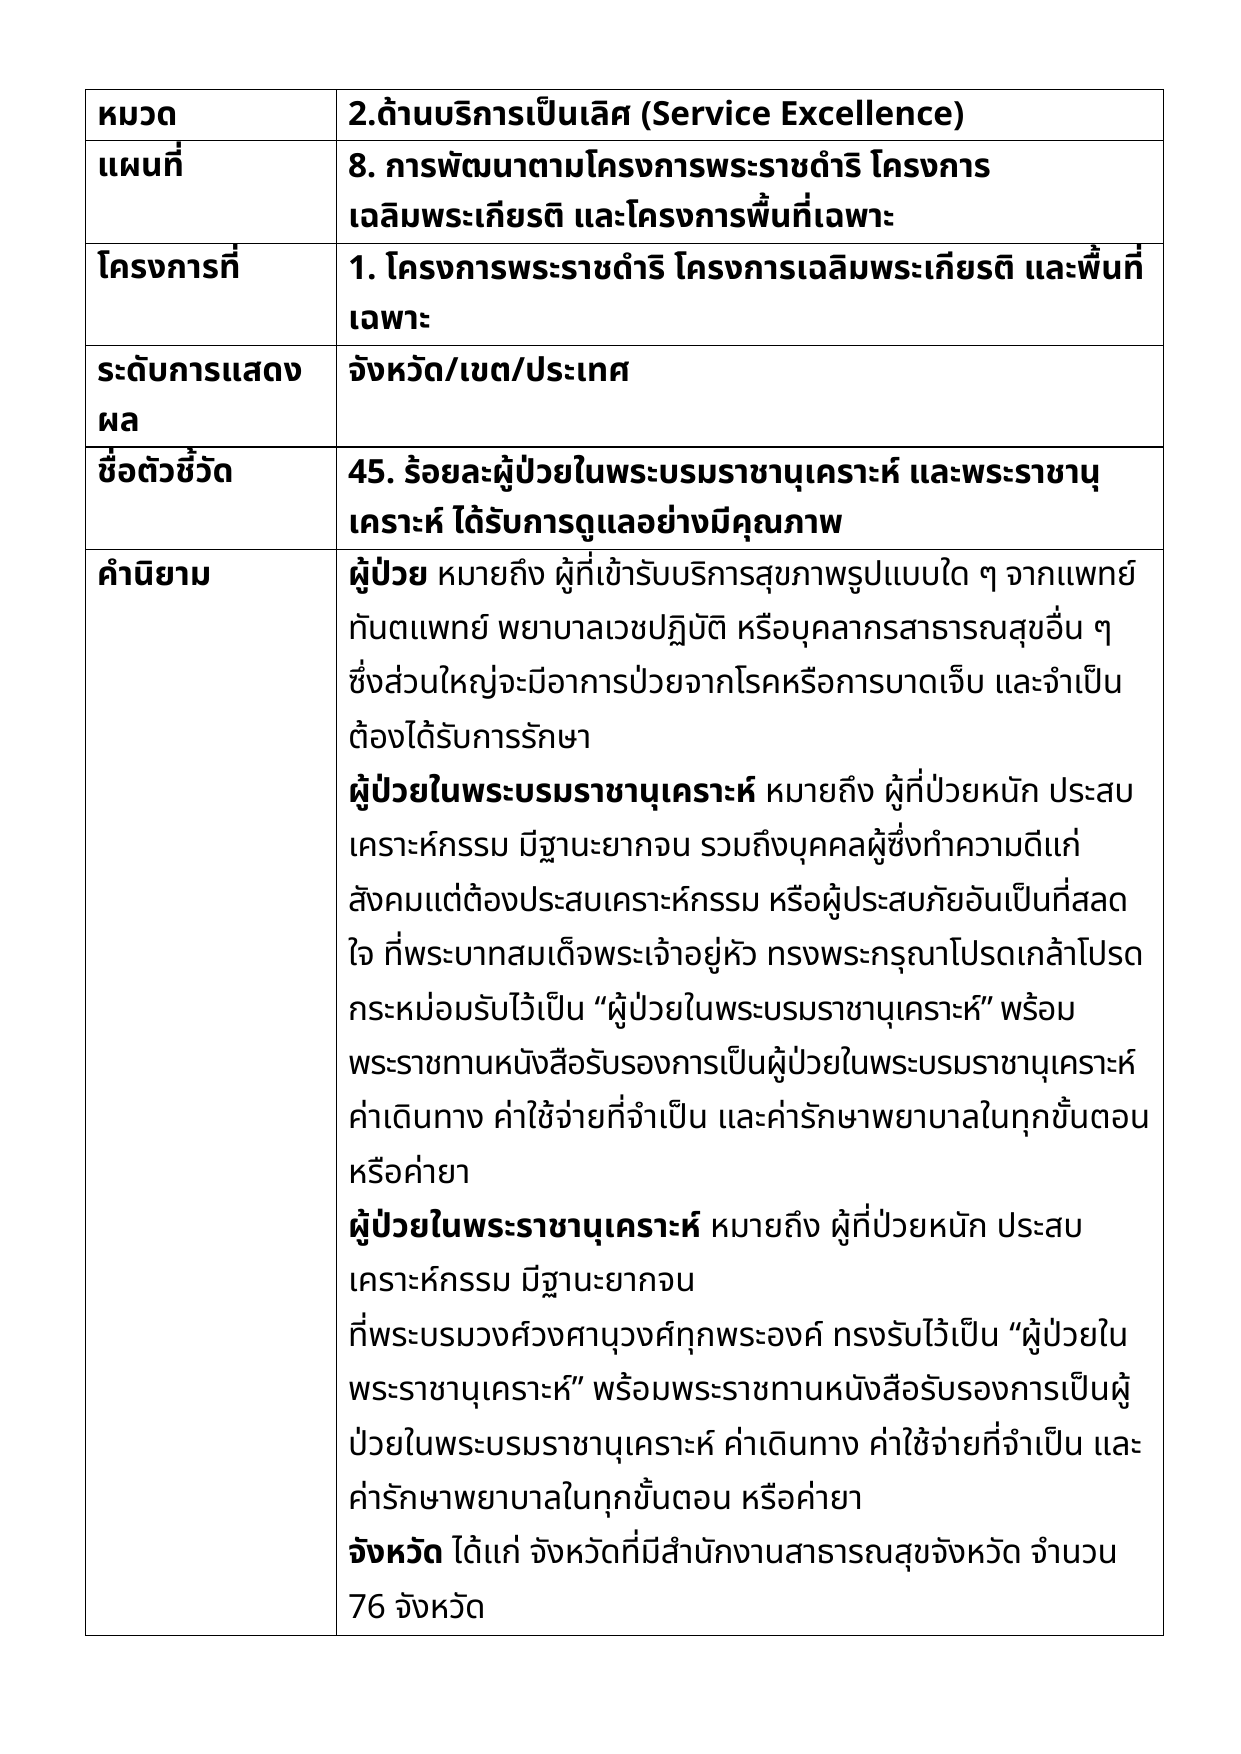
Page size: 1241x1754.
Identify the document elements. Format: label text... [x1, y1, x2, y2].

table_cell แผนที่ [86, 141, 336, 242]
table_cell 1. โครงการพระราชดำริ โครงการเฉลิมพระเกียรติ และพื้นที่เฉพาะ [337, 244, 1163, 344]
table_cell โครงการที่ [86, 244, 336, 344]
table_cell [337, 550, 1163, 1635]
table_cell 8. การพัฒนาตามโครงการพระราชดำริ โครงการเฉลิมพระเกียรติ และโครงการพื้นที่เฉพาะ [337, 141, 1163, 242]
table_cell จังหวัด/เขต/ประเทศ [337, 346, 1163, 446]
table_cell ระดับการแสดงผล [86, 346, 336, 446]
table_header หมวด [86, 90, 336, 140]
table_cell ชื่อตัวชี้วัด [86, 448, 336, 548]
table_cell 45. ร้อยละผู้ป่วยในพระบรมราชานุเคราะห์ และพระราชานุเคราะห์ ได้รับการดูแลอย่างมีคุณภาพ [337, 448, 1163, 548]
table_header 2.ด้านบริการเป็นเลิศ (Service Excellence) [337, 90, 1163, 140]
table_cell คำนิยาม [86, 550, 336, 1635]
